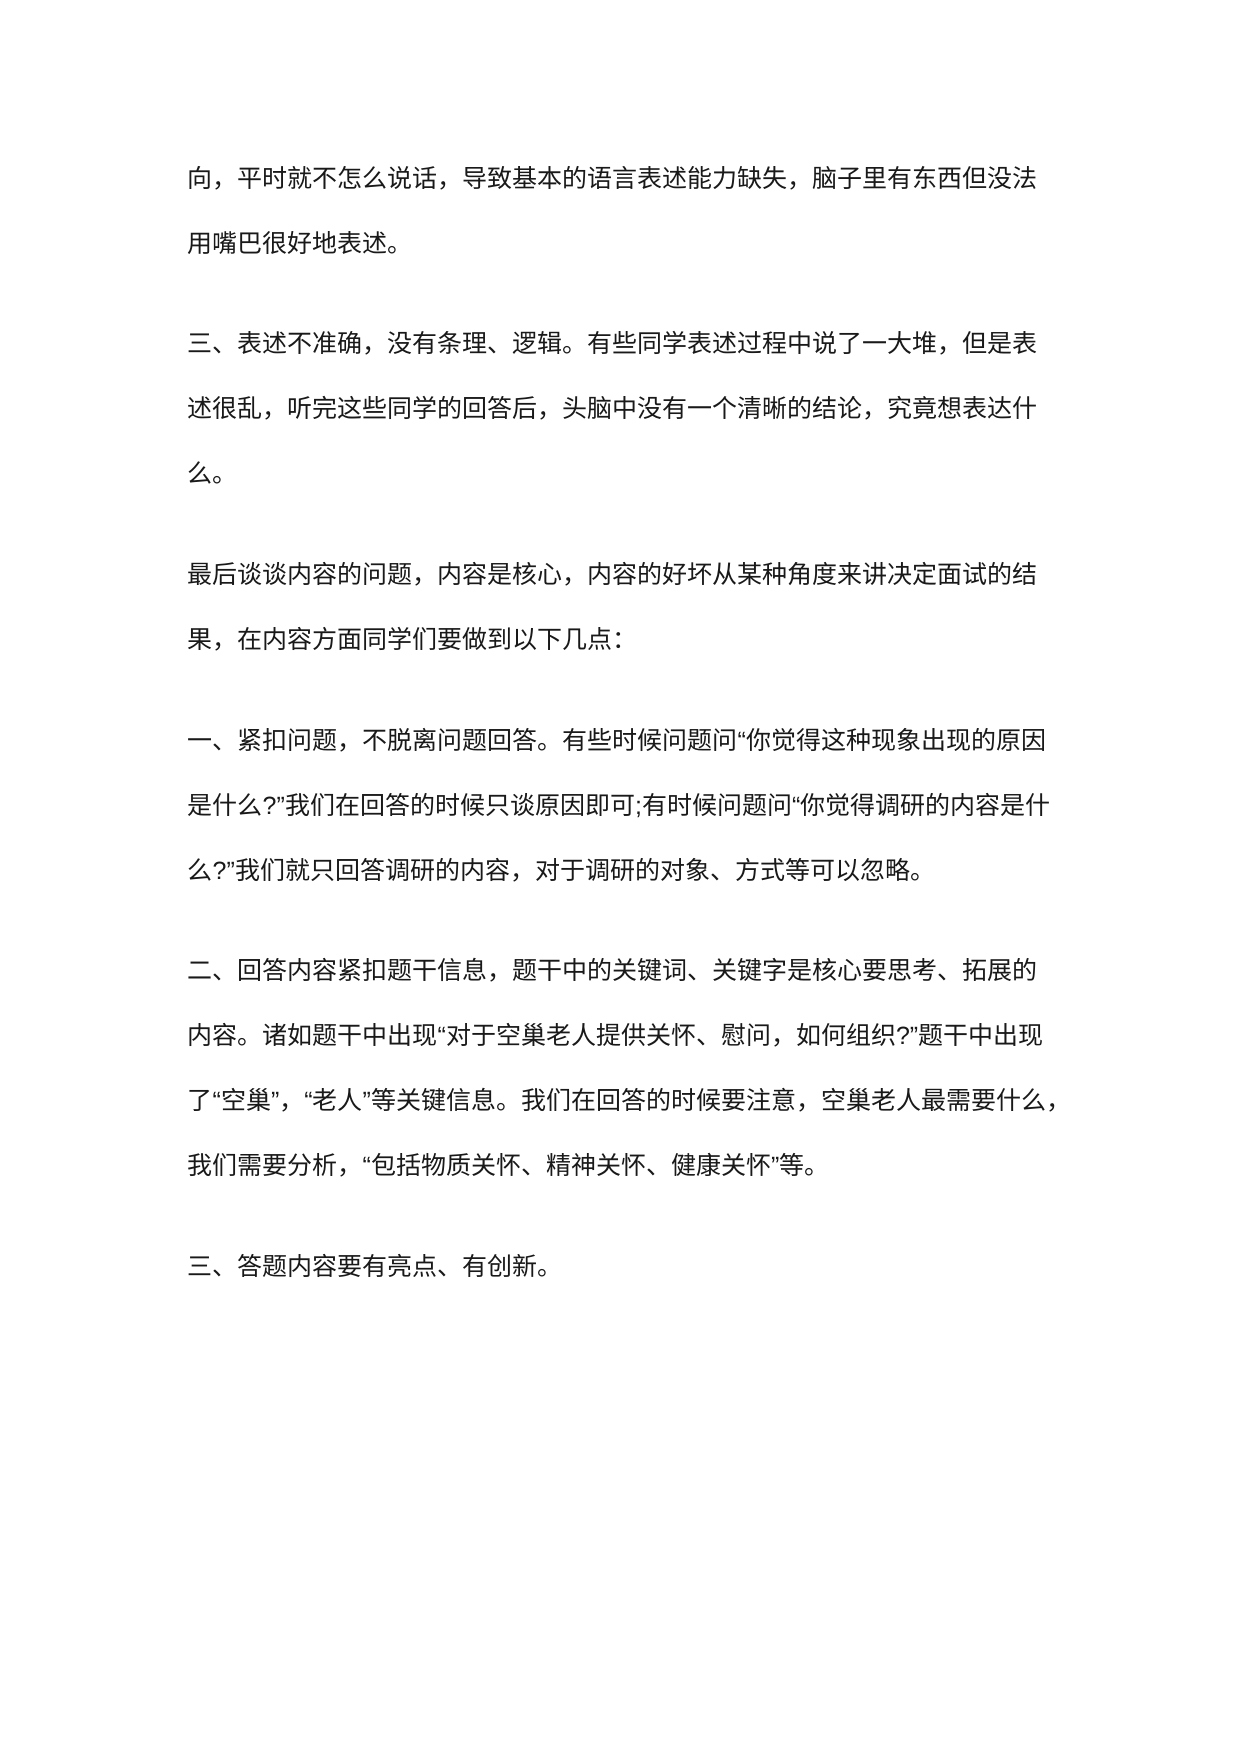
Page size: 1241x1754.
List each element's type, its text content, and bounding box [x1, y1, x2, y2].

text 三、答题内容要有亮点、有创新。 [187, 1250, 1053, 1283]
text 二、回答内容紧扣题干信息，题干中的关键词、关键字是核心要思考、拓展的内容。诸如题干中出现“对于空巢老人提供关怀、慰问，如何组织?”题干中出现了“空巢”，“老人”等关键信息。我们在回答的时候要注意，空巢老人最需要什么，我们需要分析，“包括物质关怀、精神关怀、健康关怀”等。 [187, 954, 1053, 1182]
text 三、表述不准确，没有条理、逻辑。有些同学表述过程中说了一大堆，但是表述很乱，听完这些同学的回答后，头脑中没有一个清晰的结论，究竟想表达什么。 [187, 328, 1053, 490]
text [187, 162, 1053, 259]
text 最后谈谈内容的问题，内容是核心，内容的好坏从某种角度来讲决定面试的结果，在内容方面同学们要做到以下几点： [187, 558, 1053, 656]
text 一、紧扣问题，不脱离问题回答。有些时候问题问“你觉得这种现象出现的原因是什么?”我们在回答的时候只谈原因即可;有时候问题问“你觉得调研的内容是什么?”我们就只回答调研的内容，对于调研的对象、方式等可以忽略。 [187, 724, 1053, 886]
